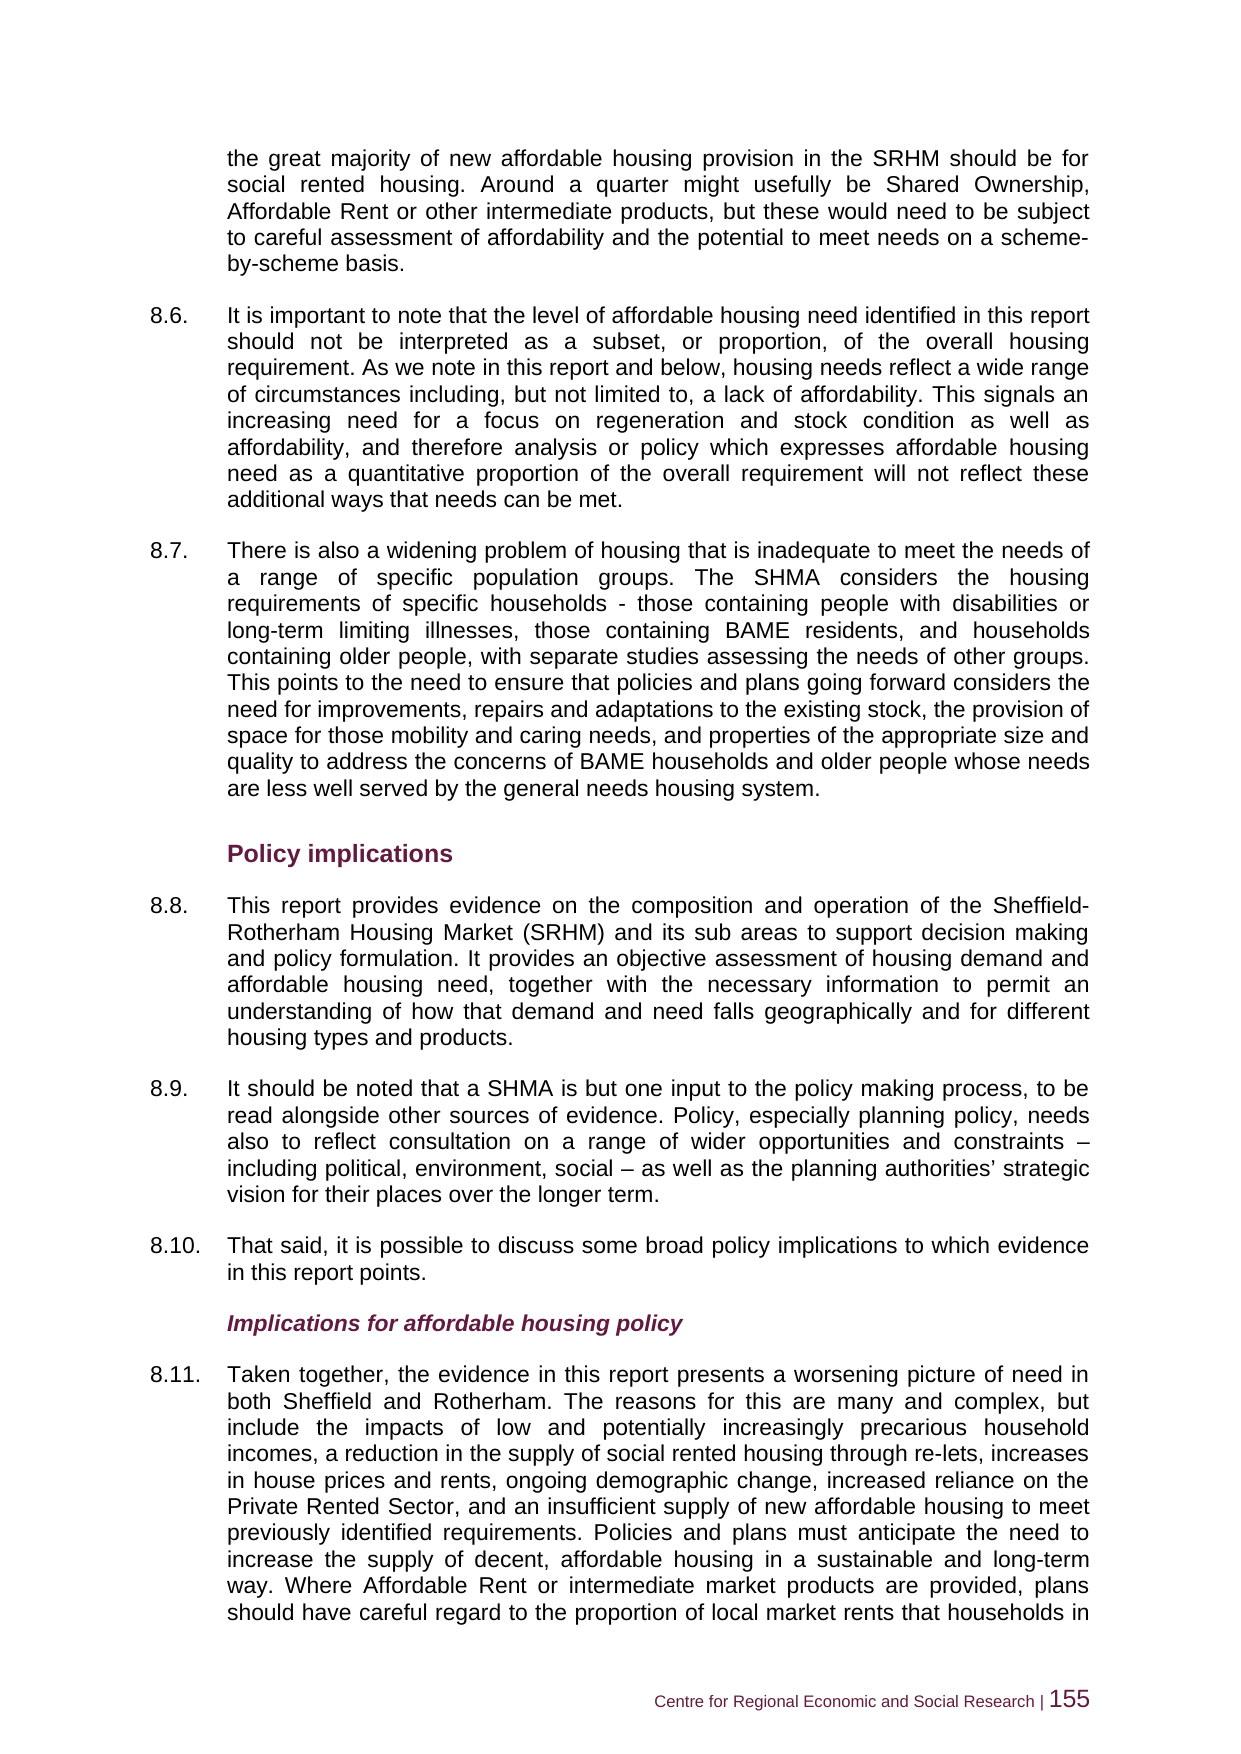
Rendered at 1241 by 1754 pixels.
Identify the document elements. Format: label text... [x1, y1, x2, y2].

subtitle Implications for affordable housing policy [227, 1310, 1090, 1336]
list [150, 1361, 1090, 1625]
list This report provides evidence on the composition and operation of the Sheffield-Rotherham Housing Market (SRHM) and its sub areas to support decision making and policy formulation. It provides an objective assessment of housing demand and affordable housing need, together with the necessary information to permit an understanding of how that demand and need falls geographically and for different housing types and products. [150, 892, 1090, 1050]
list the great majority of new affordable housing provision in the SRHM should be for social rented housing. Around a quarter might usefully be Shared Ownership, Affordable Rent or other intermediate products, but these would need to be subject to careful assessment of affordability and the potential to meet needs on a scheme-by-scheme basis. [227, 145, 1090, 277]
list It should be noted that a SHMA is but one input to the policy making process, to be read alongside other sources of evidence. Policy, especially planning policy, needs also to reflect consultation on a range of wider opportunities and constraints – including political, environment, social – as well as the planning authorities’ strategic vision for their places over the longer term. [150, 1075, 1090, 1207]
subtitle Policy implications [227, 838, 1090, 867]
list There is also a widening problem of housing that is inadequate to meet the needs of a range of specific population groups. The SHMA considers the housing requirements of specific households - those containing people with disabilities or long-term limiting illnesses, those containing BAME residents, and households containing older people, with separate studies assessing the needs of other groups. This points to the need to ensure that policies and plans going forward considers the need for improvements, repairs and adaptations to the existing stock, the provision of space for those mobility and caring needs, and properties of the appropriate size and quality to address the concerns of BAME households and older people whose needs are less well served by the general needs housing system. [150, 537, 1090, 801]
list That said, it is possible to discuss some broad policy implications to which evidence in this report points. [150, 1232, 1090, 1285]
list It is important to note that the level of affordable housing need identified in this report should not be interpreted as a subset, or proportion, of the overall housing requirement. As we note in this report and below, housing needs reflect a wide range of circumstances including, but not limited to, a lack of affordability. This signals an increasing need for a focus on regeneration and stock condition as well as affordability, and therefore analysis or policy which expresses affordable housing need as a quantitative proportion of the overall requirement will not reflect these additional ways that needs can be met. [150, 302, 1090, 512]
